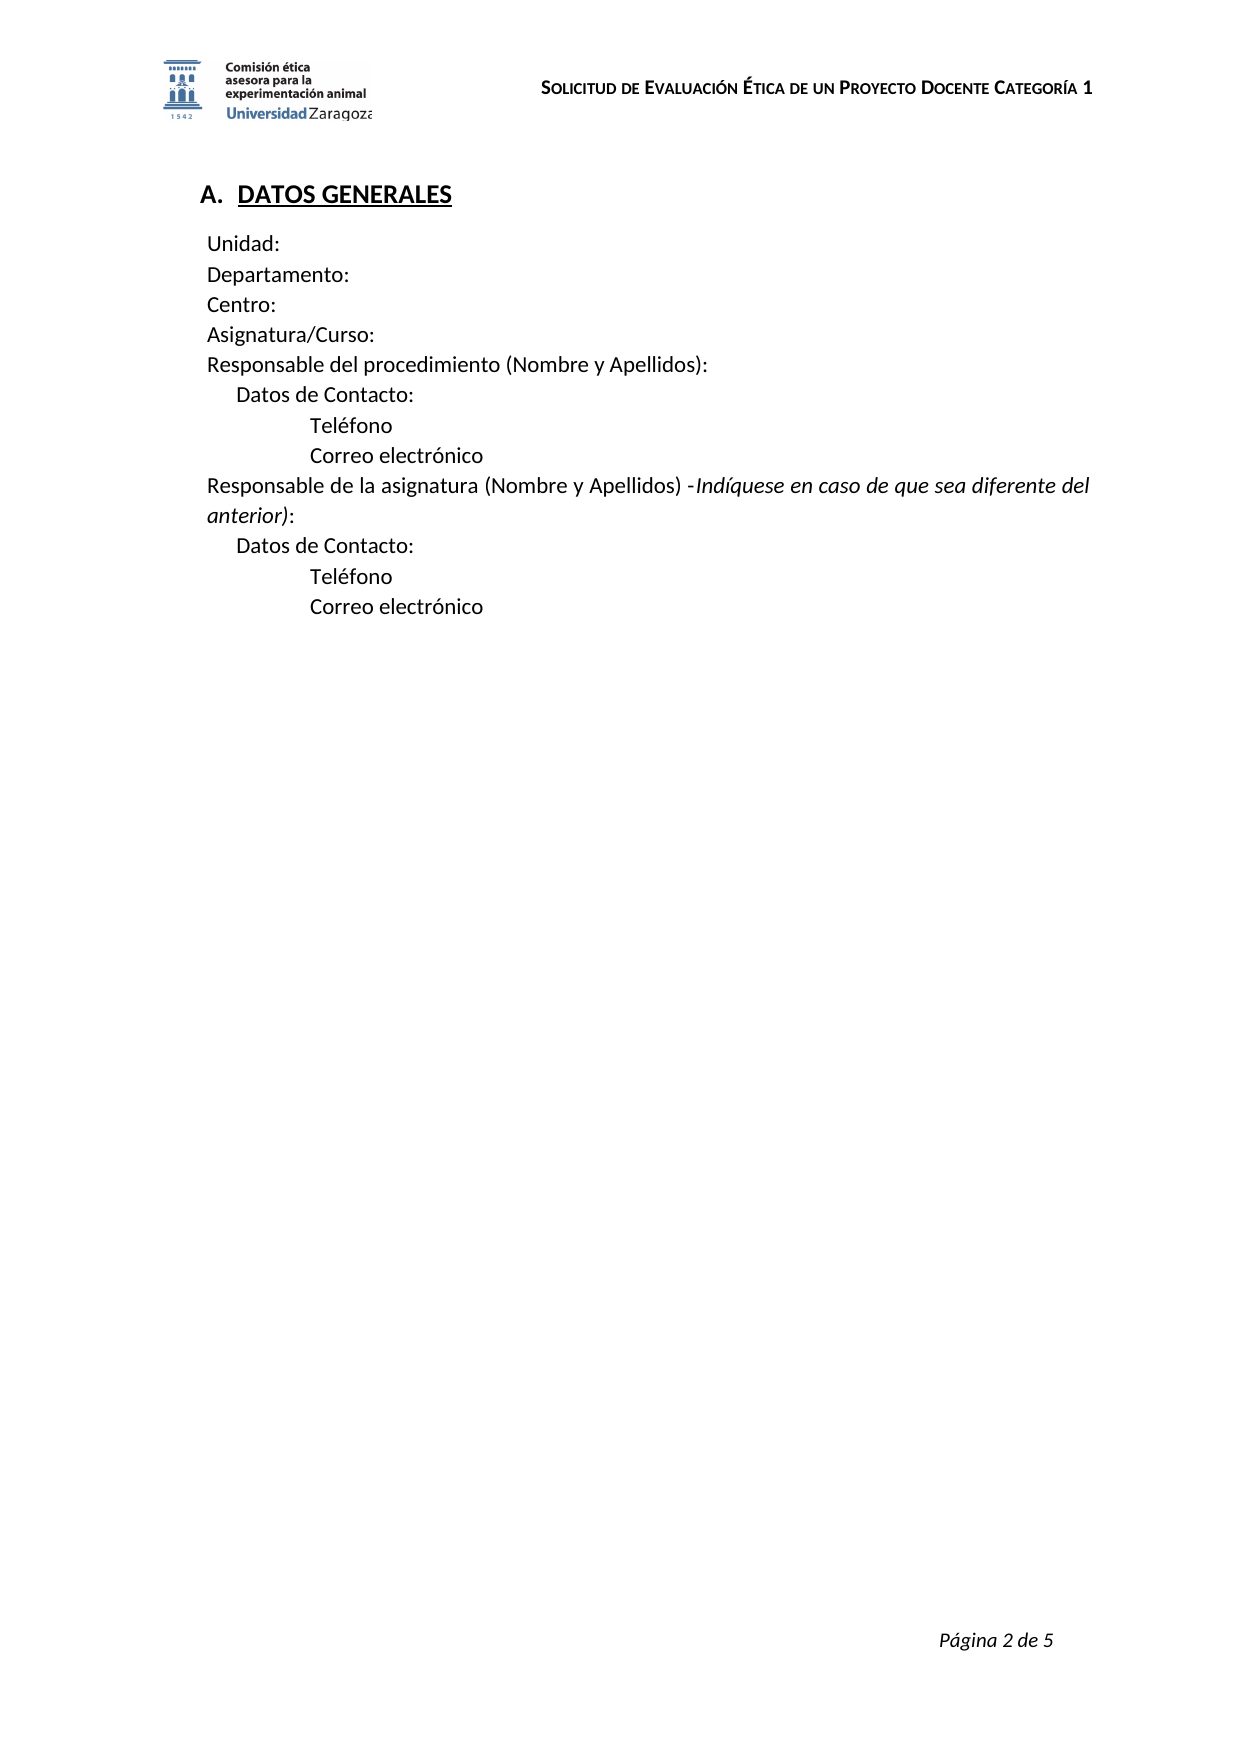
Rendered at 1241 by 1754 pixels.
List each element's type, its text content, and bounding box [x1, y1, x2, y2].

text Teléfono [281, 562, 1093, 590]
text Datos de Contacto: [207, 532, 1093, 559]
text Unidad: [207, 229, 1093, 257]
list DATOS GENERALES [200, 177, 1093, 210]
text Datos de Contacto: [207, 381, 1093, 408]
text Asignatura/Curso: [207, 320, 1093, 348]
text Centro: [207, 290, 1093, 318]
text Departamento: [207, 260, 1093, 288]
text Correo electrónico [281, 592, 1093, 620]
text Correo electrónico [281, 441, 1093, 469]
text Responsable del procedimiento (Nombre y Apellidos): [207, 350, 1093, 378]
picture [162, 60, 372, 121]
text Teléfono [281, 411, 1093, 439]
text Responsable de la asignatura (Nombre y Apellidos) -Indíquese en caso de que sea diferente del anterior): [207, 471, 1093, 529]
